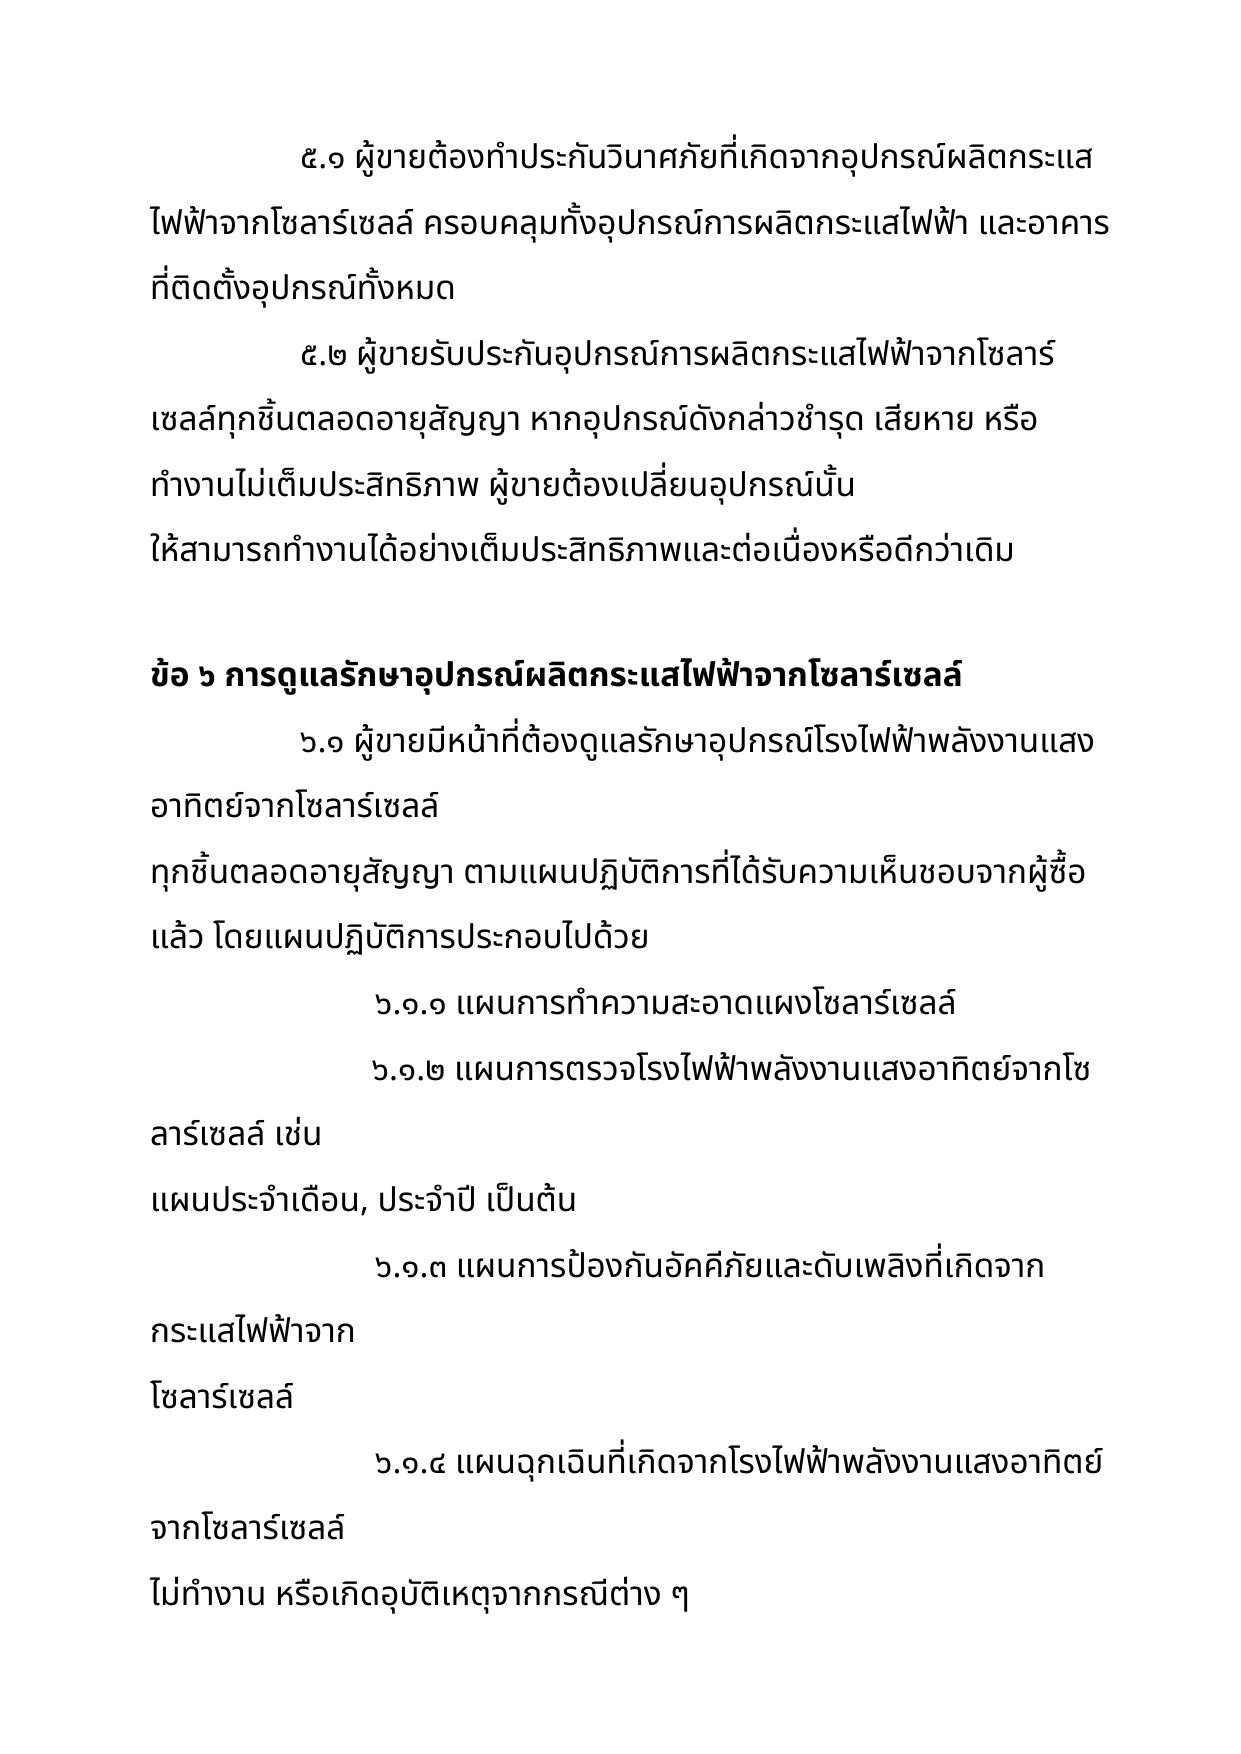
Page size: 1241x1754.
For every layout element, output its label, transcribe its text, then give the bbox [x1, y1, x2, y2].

text ข้อ ๖ การดูแลรักษาอุปกรณ์ผลิตกระแสไฟฟ้าจากโซลาร์เซลล์ [150, 651, 1117, 701]
text ๖.๑.๒ แผนการตรวจโรงไฟฟ้าพลังงานแสงอาทิตย์จากโซลาร์เซลล์ เช่น [150, 1044, 1124, 1161]
text แผนประจำเดือน, ประจำปี เป็นต้น [150, 1176, 1124, 1226]
text ๖.๑.๔ แผนฉุกเฉินที่เกิดจากโรงไฟฟ้าพลังงานแสงอาทิตย์จากโซลาร์เซลล์ ไม่ทำงาน หรือเกิดอุบัติเหตุจากกรณีต่าง ๆ [150, 1438, 1117, 1620]
text ๕.๑ ผู้ขายต้องทำประกันวินาศภัยที่เกิดจากอุปกรณ์ผลิตกระแสไฟฟ้าจากโซลาร์เซลล์ ครอบคลุมทั้งอุปกรณ์การผลิตกระแสไฟฟ้า และอาคารที่ติดตั้งอุปกรณ์ทั้งหมด [150, 133, 1117, 314]
text ๖.๑.๑ แผนการทำความสะอาดแผงโซลาร์เซลล์ [225, 979, 1117, 1029]
text ๖.๑.๓ แผนการป้องกันอัคคีภัยและดับเพลิงที่เกิดจากกระแสไฟฟ้าจาก โซลาร์เซลล์ [150, 1241, 1117, 1423]
text ๖.๑ ผู้ขายมีหน้าที่ต้องดูแลรักษาอุปกรณ์โรงไฟฟ้าพลังงานแสงอาทิตย์จากโซลาร์เซลล์ ทุกชิ้นตลอดอายุสัญญา ตามแผนปฏิบัติการที่ได้รับความเห็นชอบจากผู้ซื้อแล้ว โดยแผนปฏิบัติการประกอบไปด้วย [150, 716, 1117, 964]
text ๕.๒ ผู้ขายรับประกันอุปกรณ์การผลิตกระแสไฟฟ้าจากโซลาร์เซลล์ทุกชิ้นตลอดอายุสัญญา หากอุปกรณ์ดังกล่าวชำรุด เสียหาย หรือทำงานไม่เต็มประสิทธิภาพ ผู้ขายต้องเปลี่ยนอุปกรณ์นั้น ให้สามารถทำงานได้อย่างเต็มประสิทธิภาพและต่อเนื่องหรือดีกว่าเดิม [150, 330, 1117, 577]
